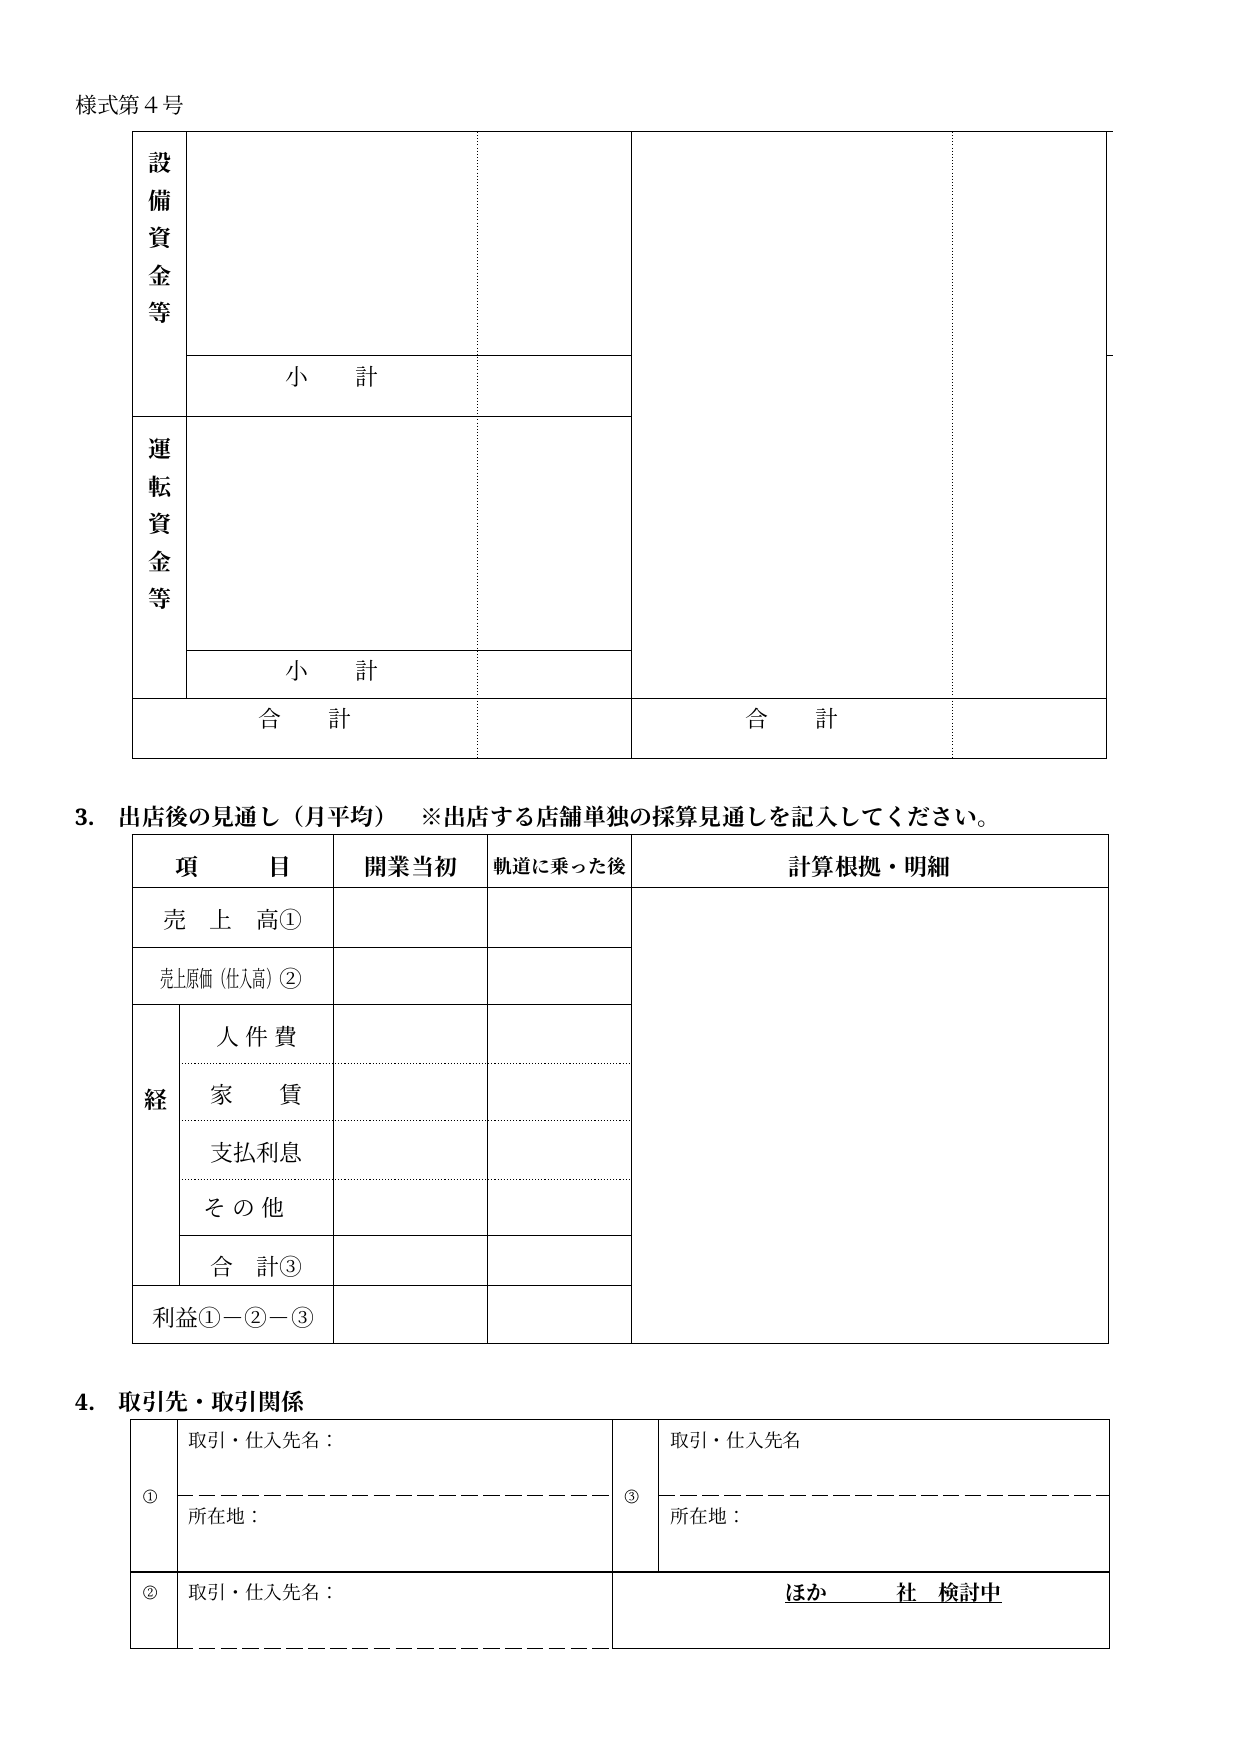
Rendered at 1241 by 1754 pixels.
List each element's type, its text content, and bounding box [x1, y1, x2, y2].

table_cell 所在地： [178, 1495, 612, 1571]
table_cell ② [131, 1573, 177, 1647]
table_cell [488, 1236, 631, 1285]
table_cell [334, 1005, 487, 1063]
table_cell 小 計 [187, 356, 477, 416]
table_cell 合 計③ [180, 1236, 333, 1285]
table_header ① [131, 1420, 177, 1571]
table_cell [187, 417, 477, 649]
table_header ③ [613, 1420, 658, 1571]
table_header 取引・仕入先名 [659, 1420, 1109, 1495]
list 取引先・取引関係 [75, 1382, 1165, 1419]
table_header [1107, 132, 1112, 355]
table_cell [477, 699, 631, 758]
table_cell そ の 他 [180, 1179, 333, 1234]
list 出店後の見通し（月平均） ※出店する店舗単独の採算見通しを記入してください。 [75, 797, 1165, 834]
table_cell [488, 888, 631, 947]
table_cell [488, 1120, 631, 1178]
table_cell [1107, 356, 1112, 758]
table_cell [334, 1120, 487, 1178]
table_cell [334, 1179, 487, 1234]
table_cell 経 費 [133, 1005, 179, 1285]
table_cell [187, 132, 477, 355]
table_cell [334, 948, 487, 1004]
table_cell 売上原価（仕入高）② [133, 948, 333, 1004]
table_cell [632, 132, 952, 698]
table_header 軌道に乗った後 ( 年 月頃) [488, 835, 631, 887]
table_cell 取引・仕入先名： [178, 1573, 612, 1647]
table_cell [334, 888, 487, 947]
table_header 開業当初 [334, 835, 487, 887]
table_header 計算根拠・明細 [632, 835, 1108, 887]
table_cell [477, 417, 631, 649]
table_cell [477, 651, 631, 698]
table_cell 小 計 [187, 651, 477, 698]
table_cell [488, 948, 631, 1004]
table_cell [477, 356, 631, 416]
table_cell [488, 1179, 631, 1234]
table_cell [334, 1286, 487, 1343]
table_cell 設 備 資 金 等 [133, 132, 186, 416]
table_cell 支払利息 [180, 1120, 333, 1178]
table_cell 合 計 [632, 699, 952, 758]
table_cell 運 転 資 金 等 [133, 417, 186, 698]
table_cell [632, 888, 1108, 1343]
table_cell [488, 1005, 631, 1063]
table_cell [334, 1063, 487, 1120]
table_cell [952, 699, 1106, 758]
table_cell ほか 社 検討中 [613, 1573, 1109, 1647]
table_cell [334, 1236, 487, 1285]
table_header [128, 131, 132, 758]
table_cell 合 計 [133, 699, 477, 758]
table_cell [488, 1286, 631, 1343]
table_cell 家 賃 [180, 1063, 333, 1120]
table_header 項 目 [133, 835, 333, 887]
table_cell [477, 132, 631, 355]
table_cell 人 件 費 [180, 1005, 333, 1063]
table_cell 利益①－②－③ [133, 1286, 333, 1343]
table_cell [952, 132, 1106, 698]
table_cell 所在地： [659, 1495, 1109, 1571]
table_header 取引・仕入先名： [178, 1420, 612, 1495]
table_cell [488, 1063, 631, 1120]
table_cell 売 上 高① [133, 888, 333, 947]
